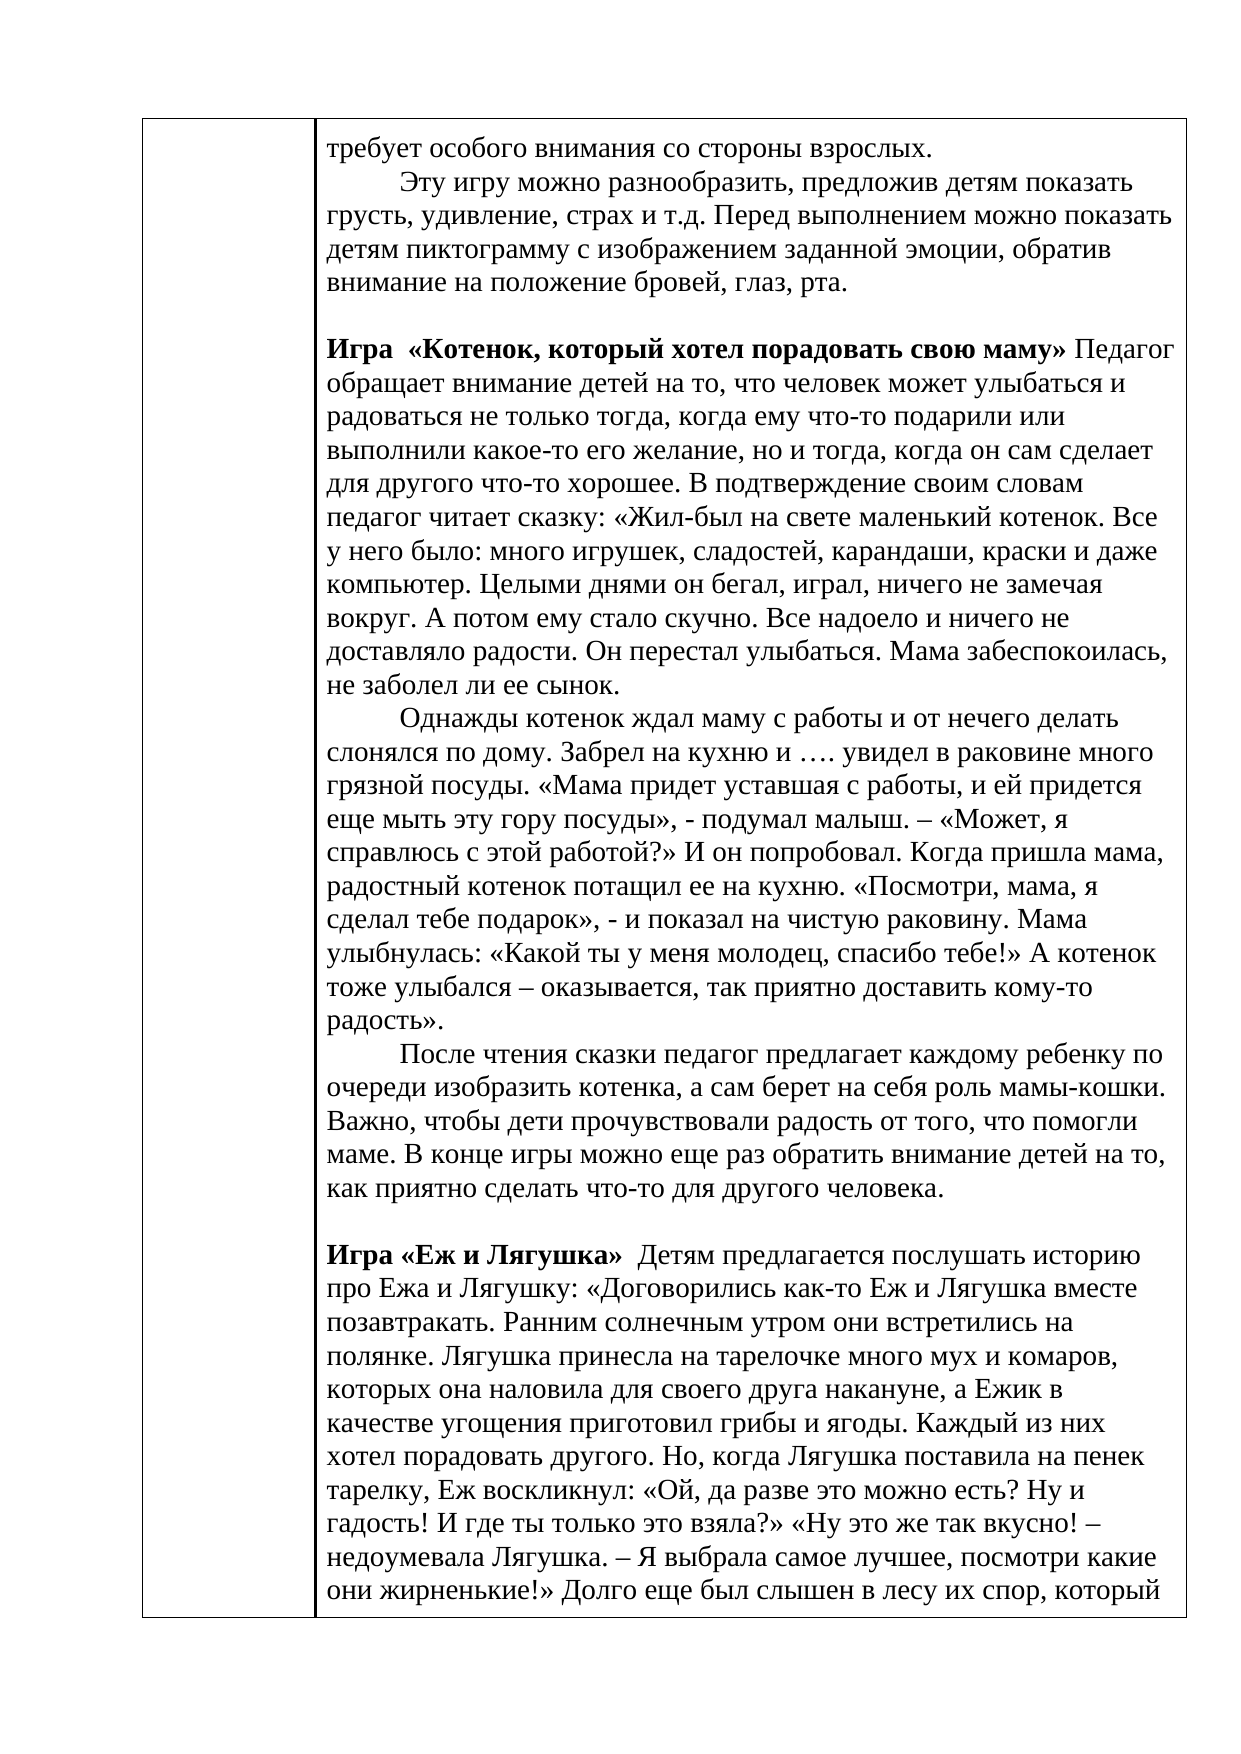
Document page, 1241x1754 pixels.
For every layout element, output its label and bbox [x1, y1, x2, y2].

table_cell [143, 119, 314, 1617]
table_cell [317, 119, 1186, 1617]
